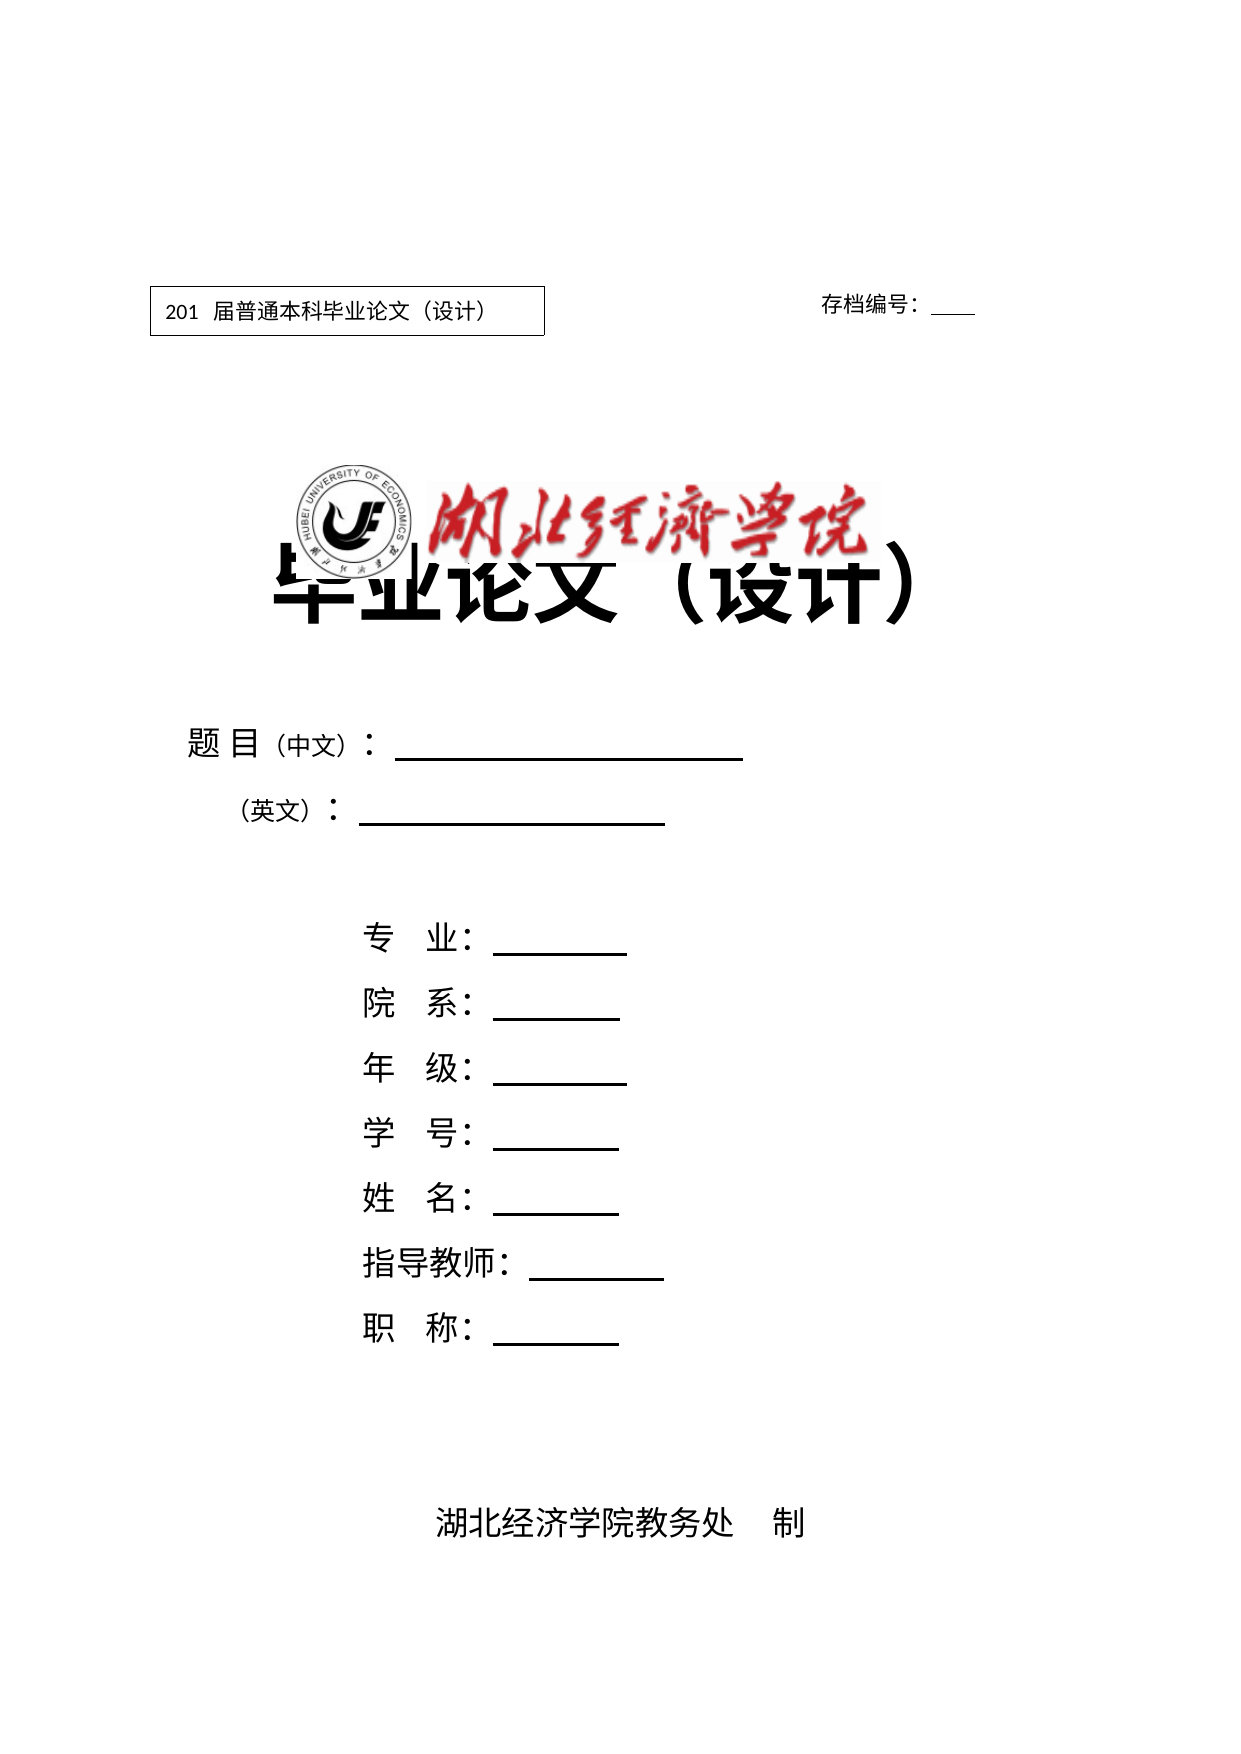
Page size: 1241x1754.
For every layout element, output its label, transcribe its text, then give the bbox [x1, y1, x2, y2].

text 学 号： [319, 1099, 806, 1164]
text （英文）： [187, 774, 1053, 839]
text 题 目（中文）： [187, 709, 1053, 774]
text 职 称： [319, 1294, 806, 1359]
text 专 业： [319, 904, 806, 969]
text 湖北经济学院教务处 制 [187, 1489, 1053, 1554]
text 年 级： [319, 1034, 806, 1099]
text 院 系： [319, 969, 806, 1034]
text 姓 名： [319, 1164, 806, 1229]
text 指导教师： [319, 1229, 806, 1294]
text 毕业论文（设计） [187, 514, 1053, 644]
picture [296, 465, 412, 579]
text 存档编号： [545, 286, 1053, 319]
